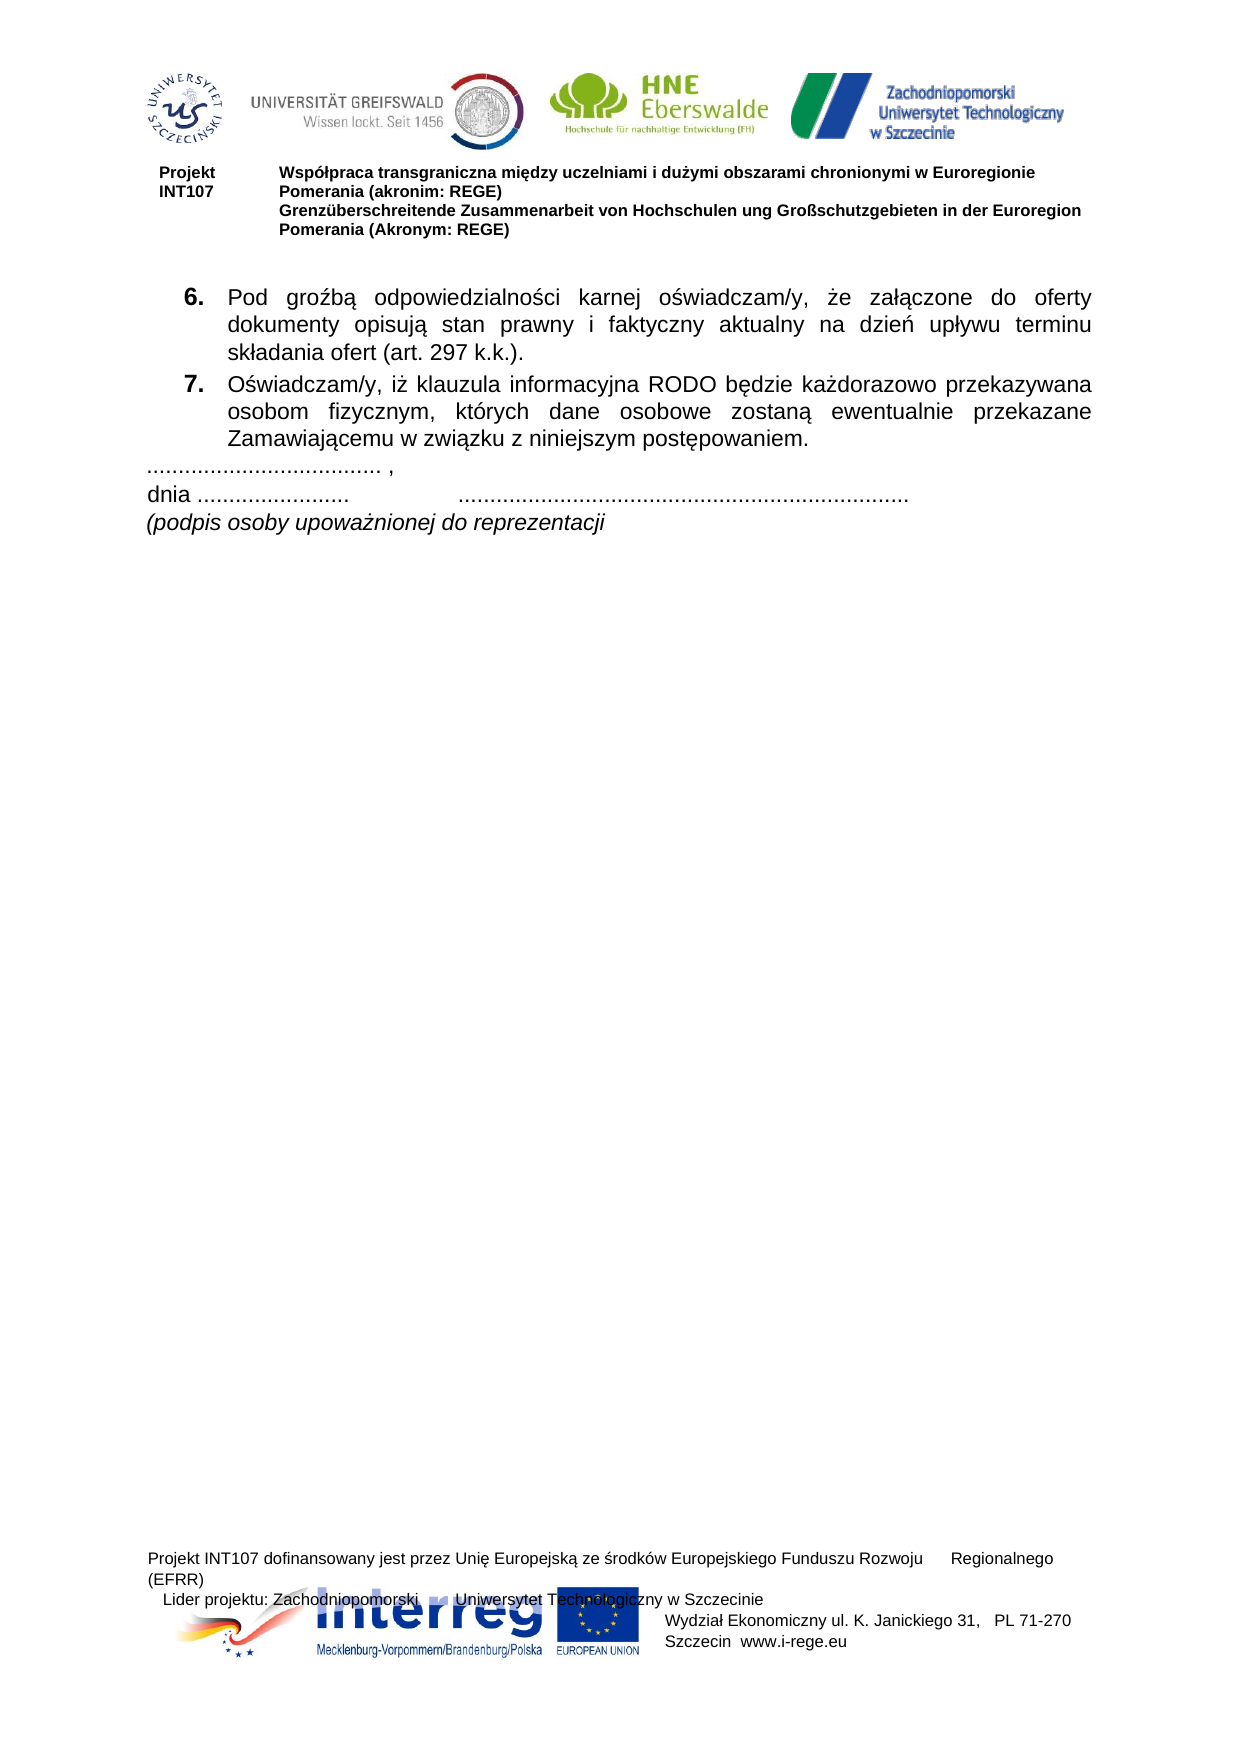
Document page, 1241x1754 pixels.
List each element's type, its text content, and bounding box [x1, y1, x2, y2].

picture [791, 73, 1070, 139]
list Pod groźbą odpowiedzialności karnej oświadczam/y, że załączone do oferty dokumenty opisują stan prawny i faktyczny aktualny na dzień upływu terminu składania ofert (art. 297 k.k.). [183, 282, 1093, 365]
picture [251, 73, 524, 150]
text (podpis osoby upoważnionej do reprezentacji [146, 509, 1093, 536]
picture [162, 1585, 639, 1658]
picture [147, 73, 222, 143]
picture [550, 73, 768, 136]
text ..................................... , dnia ........................ ....................................................................... [146, 452, 1093, 507]
list Oświadczam/y, iż klauzula informacyjna RODO będzie każdorazowo przekazywana osobom fizycznym, których dane osobowe zostaną ewentualnie przekazane Zamawiającemu w związku z niniejszym postępowaniem. [183, 369, 1093, 452]
